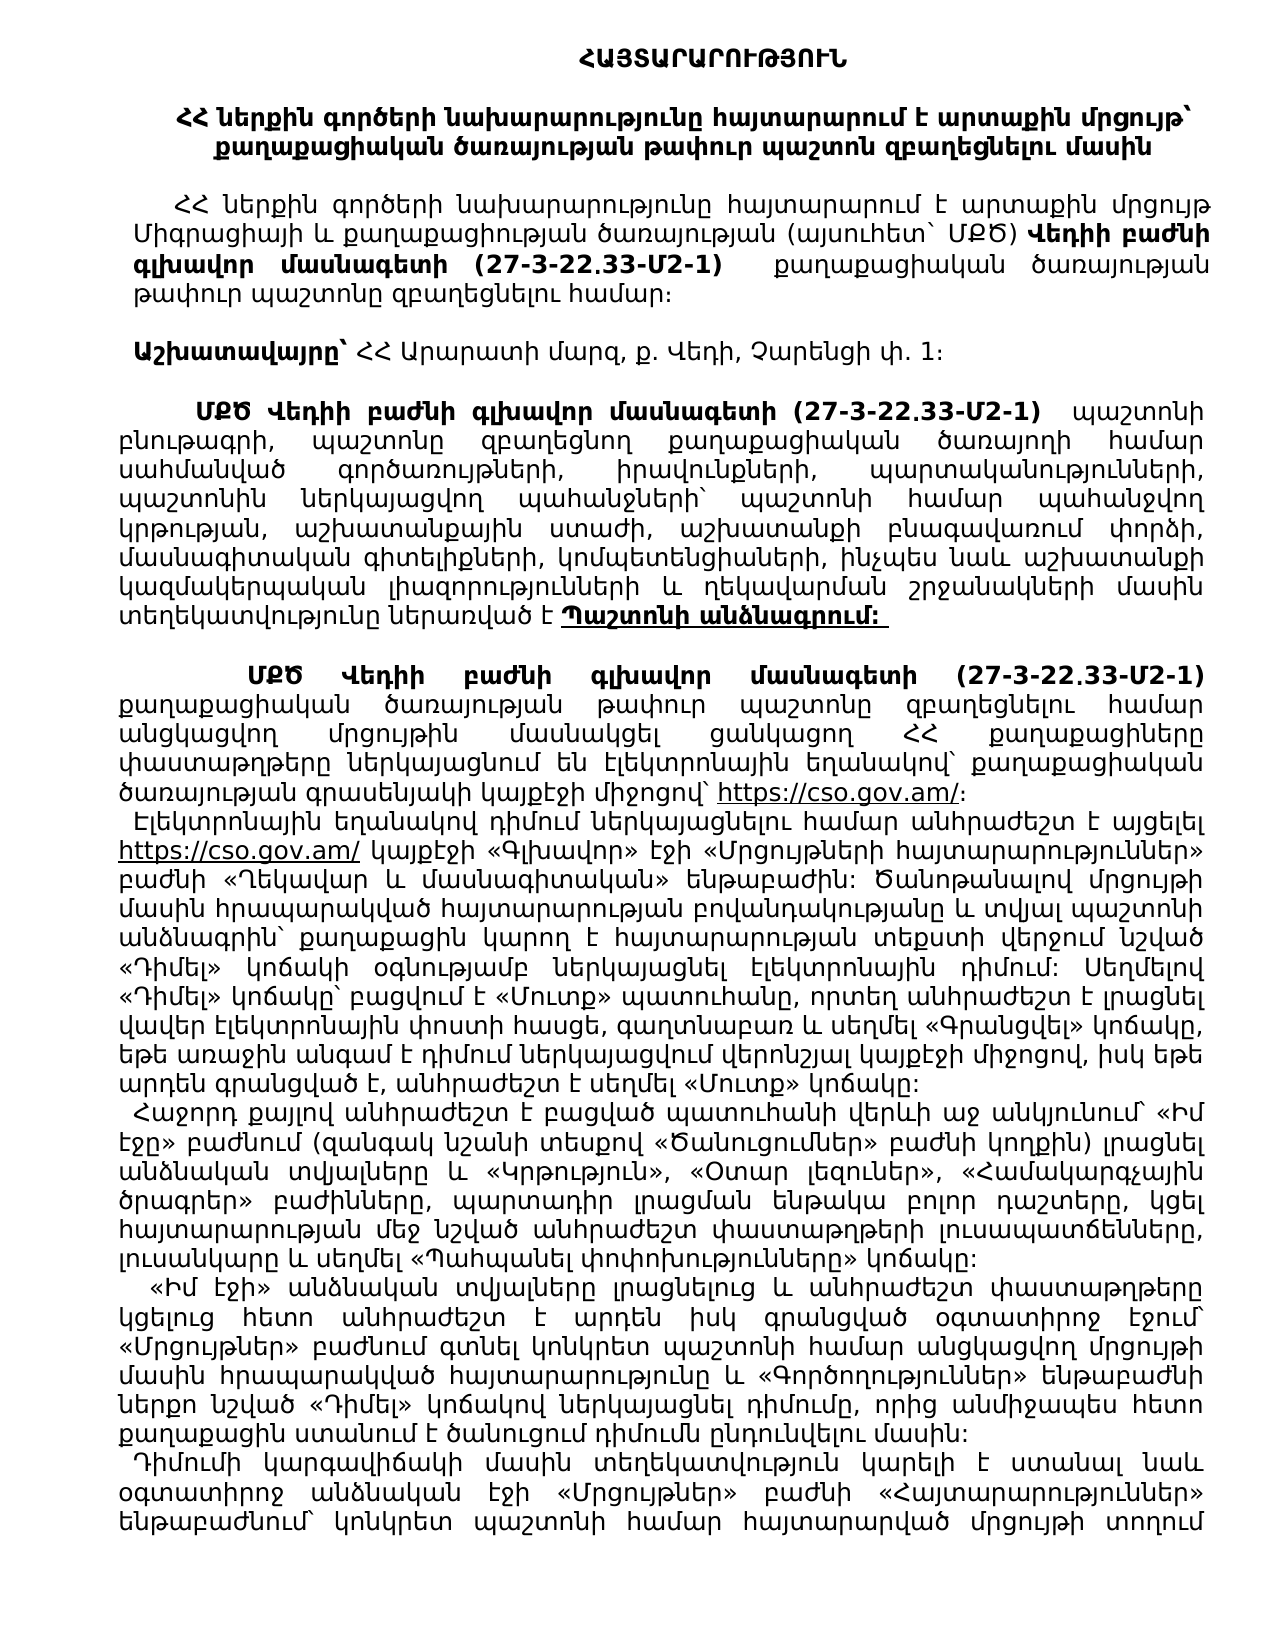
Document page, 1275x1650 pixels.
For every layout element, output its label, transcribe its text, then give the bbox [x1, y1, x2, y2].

text ՀԱՅՏԱՐԱՐՈՒԹՅՈՒՆ [162, 44, 1205, 73]
text ՄՔԾ Վեդիի բաժնի գլխավոր մասնագետի (27-3-22․33-Մ2-1) պաշտոնի բնութագրի, պաշտոնը զբաղեցնող քաղաքացիական ծառայողի համար սահմանված գործառույթների, իրավունքների, պարտականությունների, պաշտոնին ներկայացվող պահանջների՝ պաշտոնի համար պահանջվող կրթության, աշխատանքային ստաժի, աշխատանքի բնագավառում փորձի, մասնագիտական գիտելիքների, կոմպետենցիաների, ինչպես նաև աշխատանքի կազմակերպական լիազորությունների և ղեկավարման շրջանակների մասին տեղեկատվությունը ներառված է Պաշտոնի անձնագրում։ [118, 396, 1205, 630]
text ՄՔԾ Վեդիի բաժնի գլխավոր մասնագետի (27-3-22․33-Մ2-1) քաղաքացիական ծառայության թափուր պաշտոնը զբաղեցնելու համար անցկացվող մրցույթին մասնակցել ցանկացող ՀՀ քաղաքացիները փաստաթղթերը ներկայացնում են էլեկտրոնային եղանակով՝ քաղաքացիական ծառայության գրասենյակի կայքէջի միջոցով՝ https://cso.gov.am/։ [118, 659, 1205, 807]
text Աշխատավայրը՝ ՀՀ Արարատի մարզ, ք. Վեդի, Չարենցի փ. 1։ [133, 337, 1211, 366]
text Էլեկտրոնային եղանակով դիմում ներկայացնելու համար անհրաժեշտ է այցելել https://cso.gov.am/ կայքէջի «Գլխավոր» էջի «Մրցույթների հայտարարություններ» բաժնի «Ղեկավար և մասնագիտական» ենթաբաժին: Ծանոթանալով մրցույթի մասին հրապարակված հայտարարության բովանդակությանը և տվյալ պաշտոնի անձնագրին՝ քաղաքացին կարող է հայտարարության տեքստի վերջում նշված «Դիմել» կոճակի օգնությամբ ներկայացնել էլեկտրոնային դիմում: Սեղմելով «Դիմել» կոճակը՝ բացվում է «Մուտք» պատուհանը, որտեղ անհրաժեշտ է լրացնել վավեր էլեկտրոնային փոստի հասցե, գաղտնաբառ և սեղմել «Գրանցվել» կոճակը, եթե առաջին անգամ է դիմում ներկայացվում վերոնշյալ կայքէջի միջոցով, իսկ եթե արդեն գրանցված է, անհրաժեշտ է սեղմել «Մուտք» կոճակը: [118, 807, 1205, 1099]
text ՀՀ ներքին գործերի նախարարությունը հայտարարում է արտաքին մրցույթ Միգրացիայի և քաղաքացիության ծառայության (այսուհետ` ՄՔԾ) Վեդիի բաժնի գլխավոր մասնագետի (27-3-22․33-Մ2-1) քաղաքացիական ծառայության թափուր պաշտոնը զբաղեցնելու համար։ [133, 190, 1211, 308]
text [118, 1449, 1205, 1536]
text Հաջորդ քայլով անհրաժեշտ է բացված պատուհանի վերևի աջ անկյունում՝ «Իմ էջը» բաժնում (զանգակ նշանի տեսքով «Ծանուցումներ» բաժնի կողքին) լրացնել անձնական տվյալները և «Կրթություն», «Օտար լեզուներ», «Համակարգչային ծրագրեր» բաժինները, պարտադիր լրացման ենթակա բոլոր դաշտերը, կցել հայտարարության մեջ նշված անհրաժեշտ փաստաթղթերի լուսապատճենները, լուսանկարը և սեղմել «Պահպանել փոփոխությունները» կոճակը: [118, 1099, 1205, 1274]
text «Իմ էջի» անձնական տվյալները լրացնելուց և անհրաժեշտ փաստաթղթերը կցելուց հետո անհրաժեշտ է արդեն իսկ գրանցված օգտատիրոջ էջում՝ «Մրցույթներ» բաժնում գտնել կոնկրետ պաշտոնի համար անցկացվող մրցույթի մասին հրապարակված հայտարարությունը և «Գործողություններ» ենթաբաժնի ներքո նշված «Դիմել» կոճակով ներկայացնել դիմումը, որից անմիջապես հետո քաղաքացին ստանում է ծանուցում դիմումն ընդունվելու մասին: [118, 1274, 1205, 1449]
text ՀՀ ներքին գործերի նախարարությունը հայտարարում է արտաքին մրցույթ՝ քաղաքացիական ծառայության թափուր պաշտոն զբաղեցնելու մասին [162, 103, 1205, 161]
